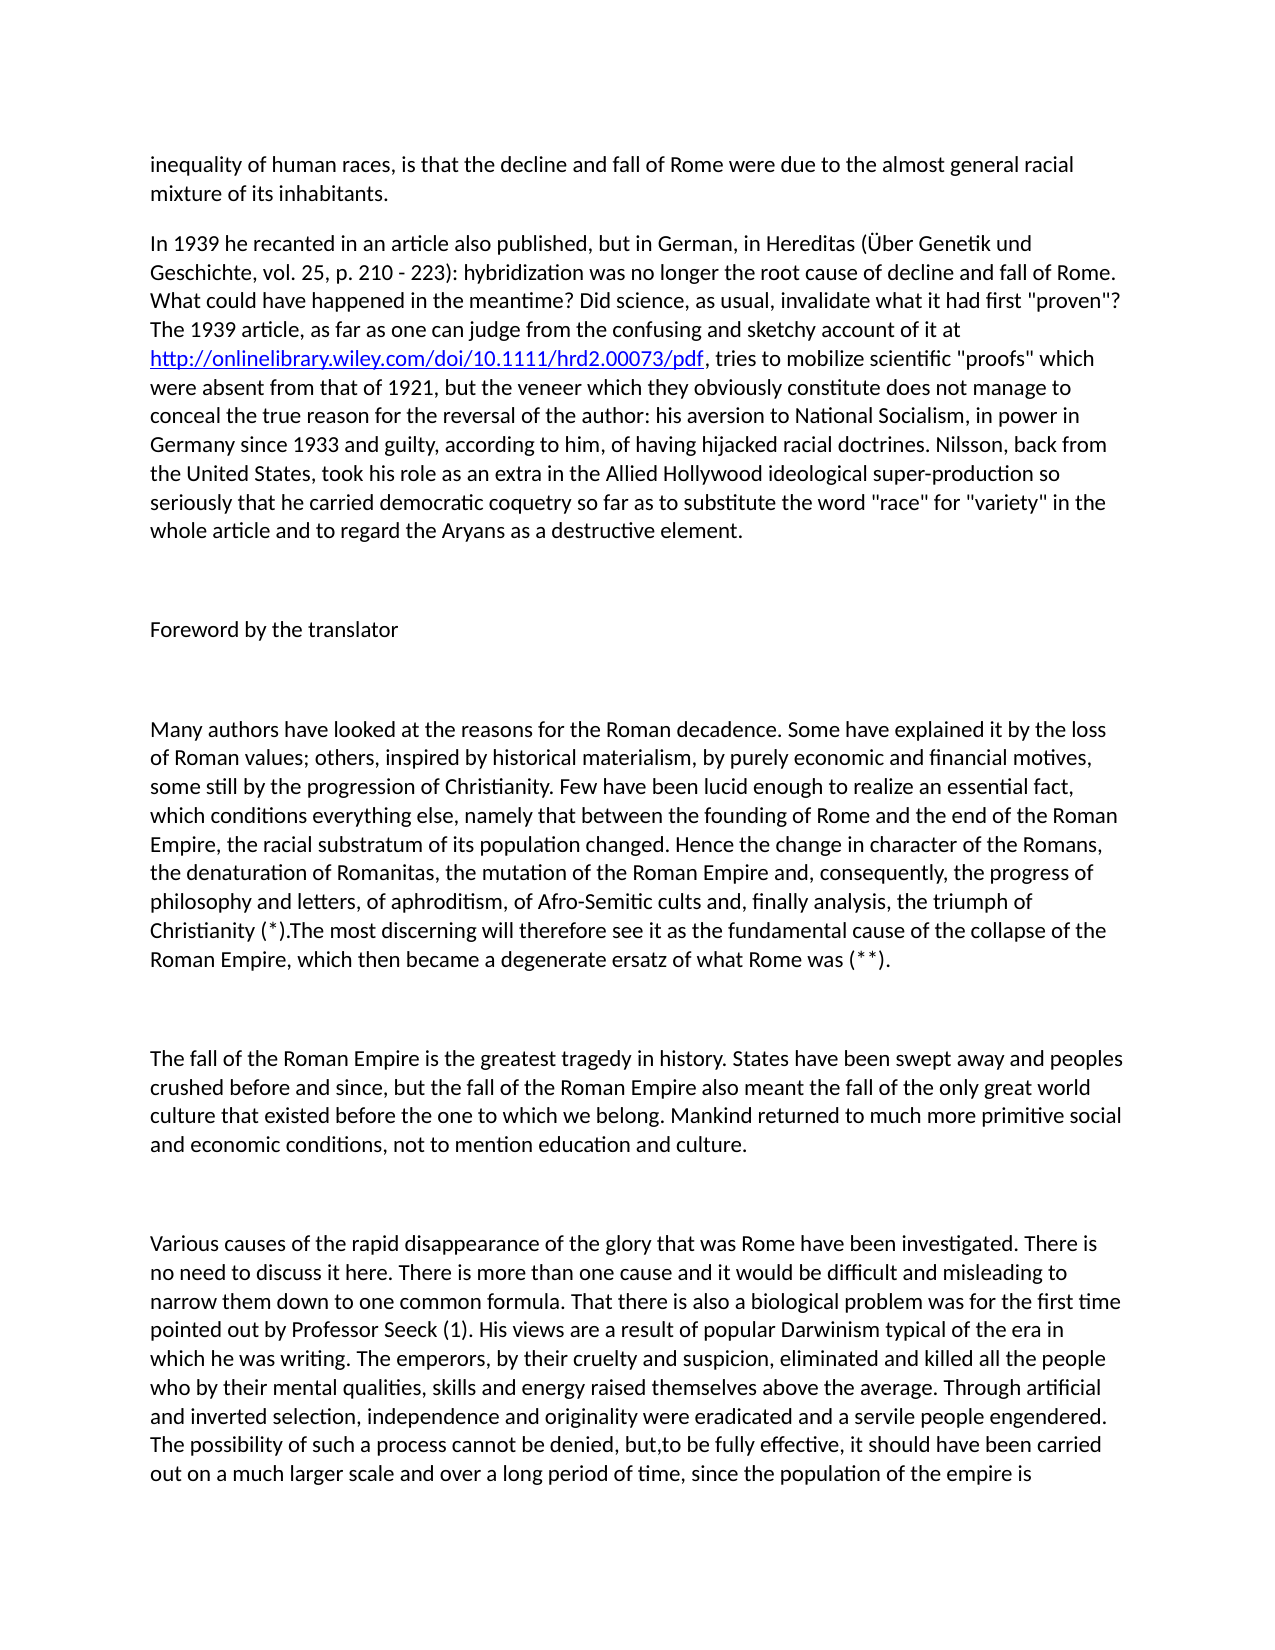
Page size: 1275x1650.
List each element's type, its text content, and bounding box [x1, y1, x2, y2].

text The fall of the Roman Empire is the greatest tragedy in history. States have been swept away and peoples crushed before and since, but the fall of the Roman Empire also meant the fall of the only great world culture that existed before the one to which we belong. Mankind returned to much more primitive social and economic conditions, not to mention education and culture. [150, 1043, 1125, 1158]
text Foreword by the translator [150, 615, 1125, 644]
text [150, 1229, 1125, 1487]
text Many authors have looked at the reasons for the Roman decadence. Some have explained it by the loss of Roman values; others, inspired by historical materialism, by purely economic and financial motives, some still by the progression of Christianity. Few have been lucid enough to realize an essential fact, which conditions everything else, namely that between the founding of Rome and the end of the Roman Empire, the racial substratum of its population changed. Hence the change in character of the Romans, the denaturation of Romanitas, the mutation of the Roman Empire and, consequently, the progress of philosophy and letters, of aphroditism, of Afro-Semitic cults and, finally analysis, the triumph of Christianity (*).The most discerning will therefore see it as the fundamental cause of the collapse of the Roman Empire, which then became a degenerate ersatz of what Rome was (**). [150, 714, 1125, 973]
text In 1939 he recanted in an article also published, but in German, in Hereditas (Über Genetik und Geschichte, vol. 25, p. 210 - 223): hybridization was no longer the root cause of decline and fall of Rome. What could have happened in the meantime? Did science, as usual, invalidate what it had first "proven"? The 1939 article, as far as one can judge from the confusing and sketchy account of it at http://onlinelibrary.wiley.com/doi/10.1111/hrd2.00073/pdf, tries to mobilize scientific "proofs" which were absent from that of 1921, but the veneer which they obviously constitute does not manage to conceal the true reason for the reversal of the author: his aversion to National Socialism, in power in Germany since 1933 and guilty, according to him, of having hijacked racial doctrines. Nilsson, back from the United States, took his role as an extra in the Allied Hollywood ideological super-production so seriously that he carried democratic coquetry so far as to substitute the word "race" for "variety" in the whole article and to regard the Aryans as a destructive element. [150, 228, 1125, 544]
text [150, 150, 1125, 207]
